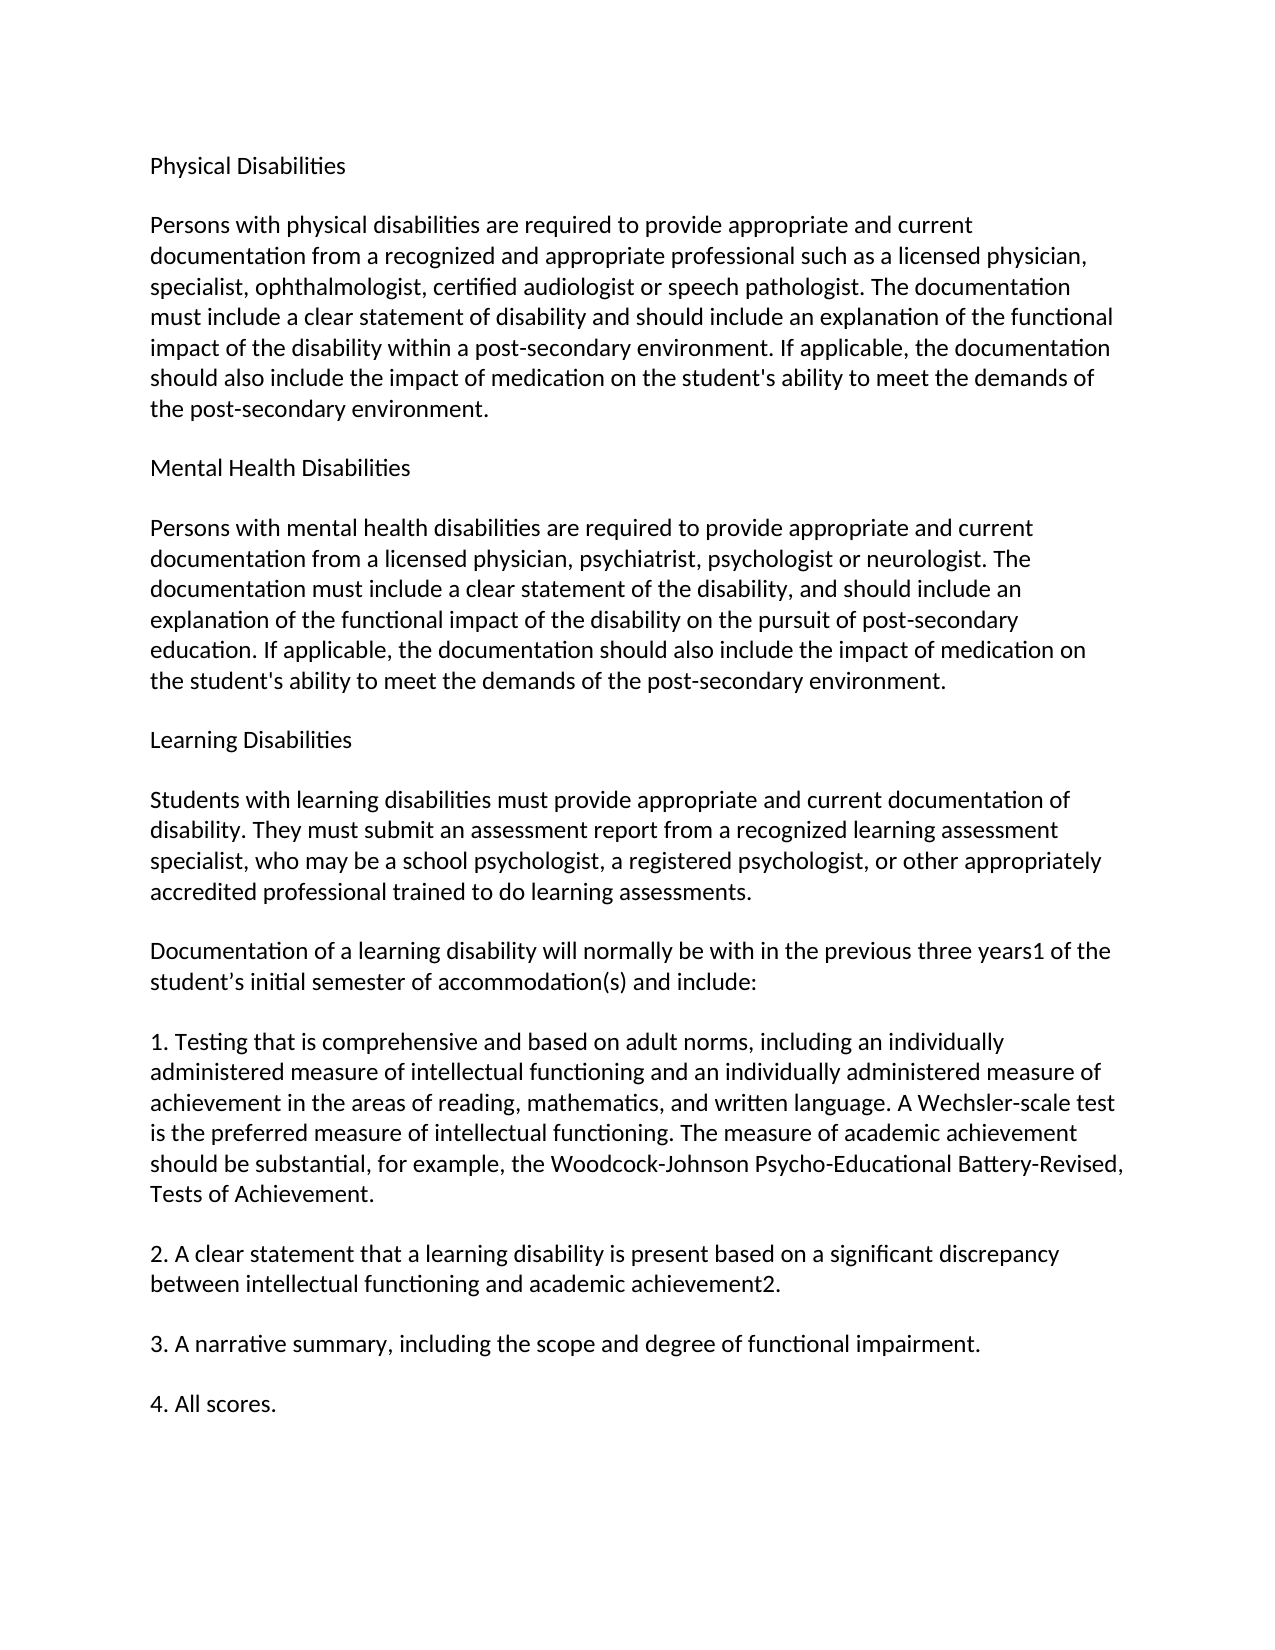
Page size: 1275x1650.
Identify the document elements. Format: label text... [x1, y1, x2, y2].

text 1. Testing that is comprehensive and based on adult norms, including an individually administered measure of intellectual functioning and an individually administered measure of achievement in the areas of reading, mathematics, and written language. A Wechsler-scale test is the preferred measure of intellectual functioning. The measure of academic achievement should be substantial, for example, the Woodcock-Johnson Psycho-Educational Battery-Revised, Tests of Achievement. [150, 1026, 1125, 1209]
text Learning Disabilities [150, 724, 1125, 755]
text Persons with mental health disabilities are required to provide appropriate and current documentation from a licensed physician, psychiatrist, psychologist or neurologist. The documentation must include a clear statement of the disability, and should include an explanation of the functional impact of the disability on the pursuit of post-secondary education. If applicable, the documentation should also include the impact of medication on the student's ability to meet the demands of the post-secondary environment. [150, 512, 1125, 695]
text 4. All scores. [150, 1388, 1125, 1418]
text Persons with physical disabilities are required to provide appropriate and current documentation from a recognized and appropriate professional such as a licensed physician, specialist, ophthalmologist, certified audiologist or speech pathologist. The documentation must include a clear statement of disability and should include an explanation of the functional impact of the disability within a post-secondary environment. If applicable, the documentation should also include the impact of medication on the student's ability to meet the demands of the post-secondary environment. [150, 210, 1125, 423]
text Physical Disabilities [150, 150, 1125, 181]
text Students with learning disabilities must provide appropriate and current documentation of disability. They must submit an assessment report from a recognized learning assessment specialist, who may be a school psychologist, a registered psychologist, or other appropriately accredited professional trained to do learning assessments. [150, 784, 1125, 906]
text 3. A narrative summary, including the scope and degree of functional impairment. [150, 1328, 1125, 1359]
text Mental Health Disabilities [150, 452, 1125, 483]
text 2. A clear statement that a learning disability is present based on a significant discrepancy between intellectual functioning and academic achievement2. [150, 1238, 1125, 1299]
text Documentation of a learning disability will normally be with in the previous three years1 of the student’s initial semester of accommodation(s) and include: [150, 935, 1125, 996]
